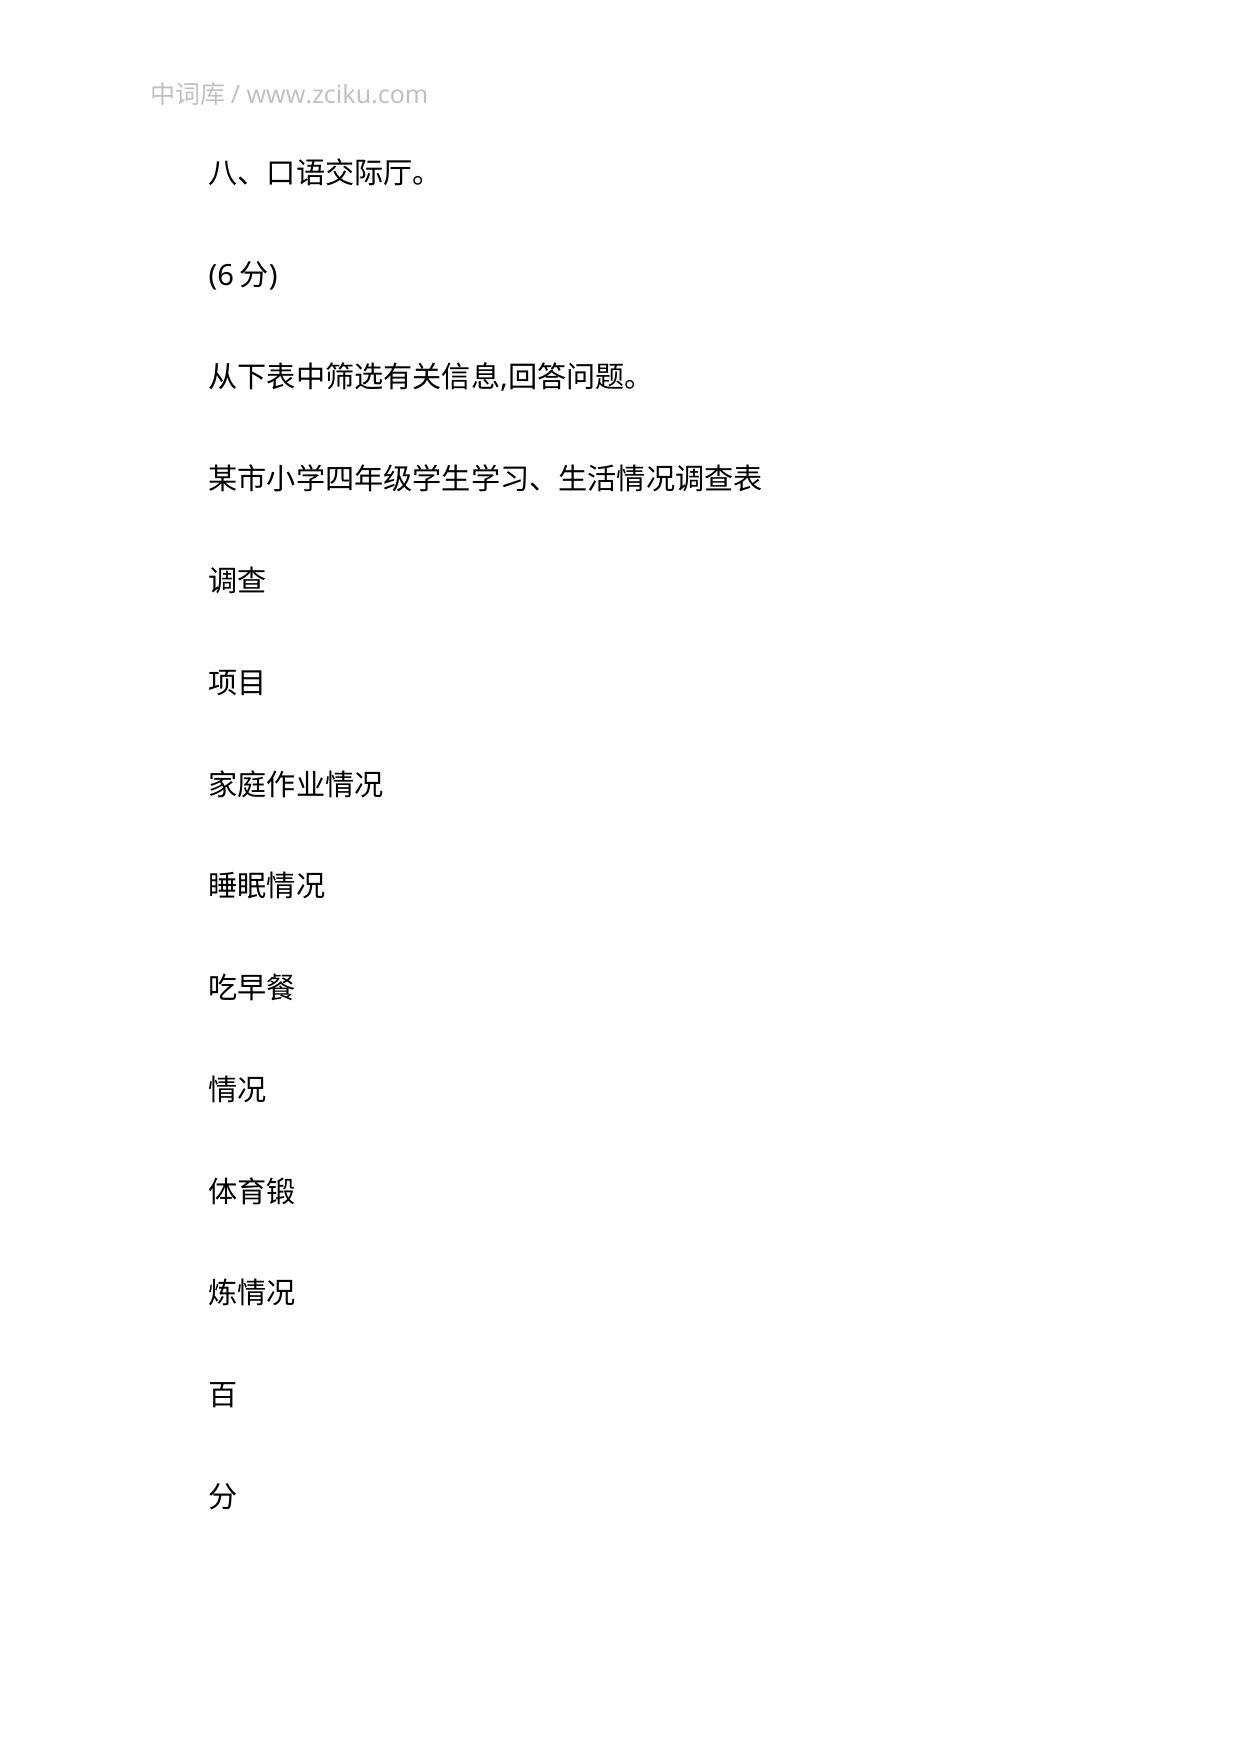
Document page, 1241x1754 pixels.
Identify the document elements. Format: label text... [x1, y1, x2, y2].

text 睡眠情况 [150, 863, 1090, 905]
text 项目 [150, 659, 1090, 702]
text 分 [150, 1473, 1090, 1516]
text 体育锻 [150, 1168, 1090, 1210]
text 八、口语交际厅。 [150, 150, 1090, 192]
text 某市小学四年级学生学习、生活情况调查表 [150, 456, 1090, 498]
text 从下表中筛选有关信息,回答问题。 [150, 354, 1090, 396]
text 吃早餐 [150, 964, 1090, 1007]
text 百 [150, 1372, 1090, 1414]
text (6分) [150, 252, 1090, 294]
text 炼情况 [150, 1270, 1090, 1312]
text 情况 [150, 1066, 1090, 1109]
text 调查 [150, 557, 1090, 600]
text 家庭作业情况 [150, 761, 1090, 803]
